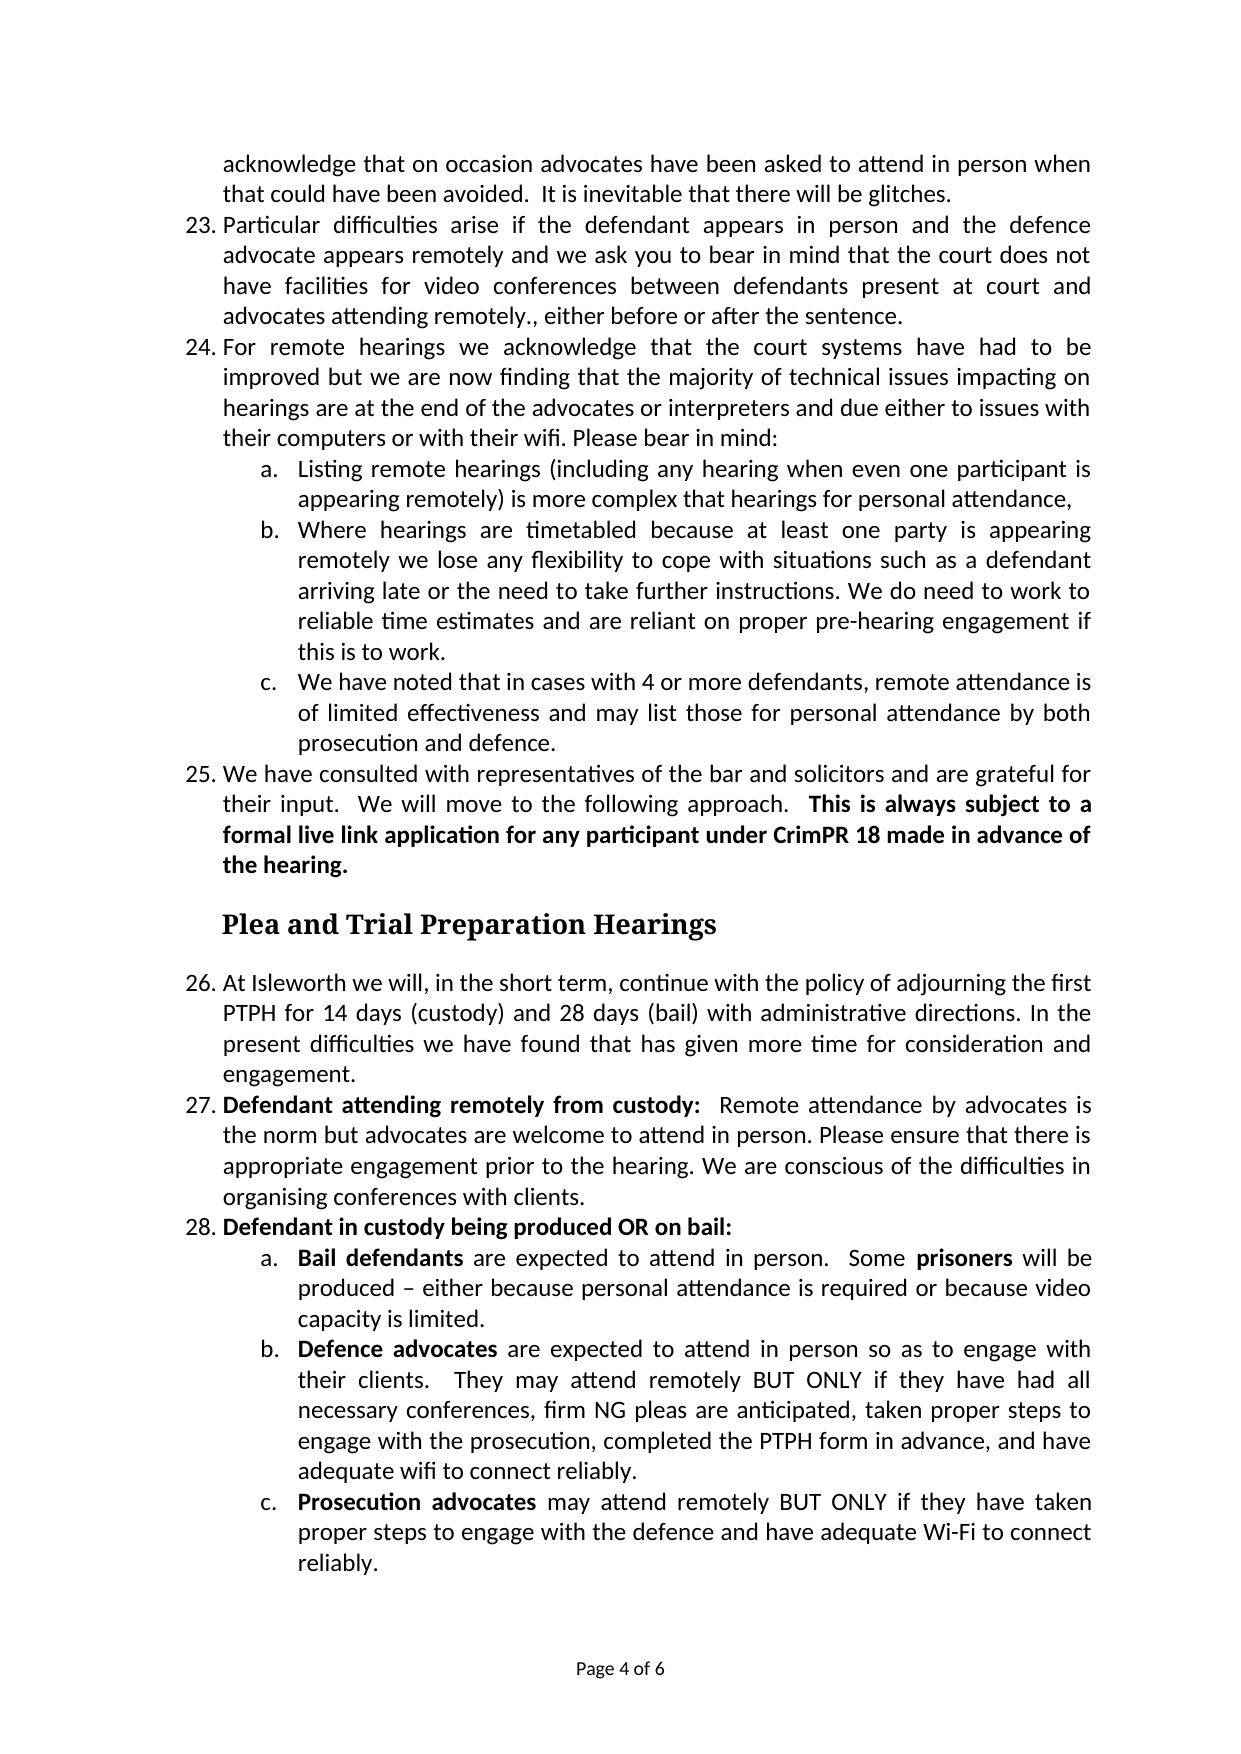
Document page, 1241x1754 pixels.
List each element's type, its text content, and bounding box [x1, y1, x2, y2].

list We have consulted with representatives of the bar and solicitors and are grateful for their input. We will move to the following approach. This is always subject to a formal live link application for any participant under CrimPR 18 made in advance of the hearing. [185, 758, 1092, 880]
list At Isleworth we will, in the short term, continue with the policy of adjourning the first PTPH for 14 days (custody) and 28 days (bail) with administrative directions. In the present difficulties we have found that has given more time for consideration and engagement. [185, 967, 1092, 1089]
list We have noted that in cases with 4 or more defendants, remote attendance is of limited effectiveness and may list those for personal attendance by both prosecution and defence. [260, 667, 1092, 758]
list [185, 148, 1092, 209]
list Where hearings are timetabled because at least one party is appearing remotely we lose any flexibility to cope with situations such as a defendant arriving late or the need to take further instructions. We do need to work to reliable time estimates and are reliant on proper pre-hearing engagement if this is to work. [260, 514, 1092, 667]
list For remote hearings we acknowledge that the court systems have had to be improved but we are now finding that the majority of technical issues impacting on hearings are at the end of the advocates or interpreters and due either to issues with their computers or with their wifi. Please bear in mind: [185, 331, 1092, 453]
list Bail defendants are expected to attend in person. Some prisoners will be produced – either because personal attendance is required or because video capacity is limited. [260, 1242, 1092, 1333]
list Defence advocates are expected to attend in person so as to engage with their clients. They may attend remotely BUT ONLY if they have had all necessary conferences, firm NG pleas are anticipated, taken proper steps to engage with the prosecution, completed the PTPH form in advance, and have adequate wifi to connect reliably. [260, 1333, 1092, 1486]
list Particular difficulties arise if the defendant appears in person and the defence advocate appears remotely and we ask you to bear in mind that the court does not have facilities for video conferences between defendants present at court and advocates attending remotely., either before or after the sentence. [185, 209, 1092, 331]
list Prosecution advocates may attend remotely BUT ONLY if they have taken proper steps to engage with the defence and have adequate Wi-Fi to connect reliably. [260, 1486, 1092, 1577]
list Listing remote hearings (including any hearing when even one participant is appearing remotely) is more complex that hearings for personal attendance, [260, 453, 1092, 514]
list Defendant attending remotely from custody: Remote attendance by advocates is the norm but advocates are welcome to attend in person. Please ensure that there is appropriate engagement prior to the hearing. We are conscious of the difficulties in organising conferences with clients. [185, 1089, 1092, 1211]
list Defendant in custody being produced OR on bail: [185, 1211, 1092, 1242]
subtitle Plea and Trial Preparation Hearings [222, 905, 1092, 942]
